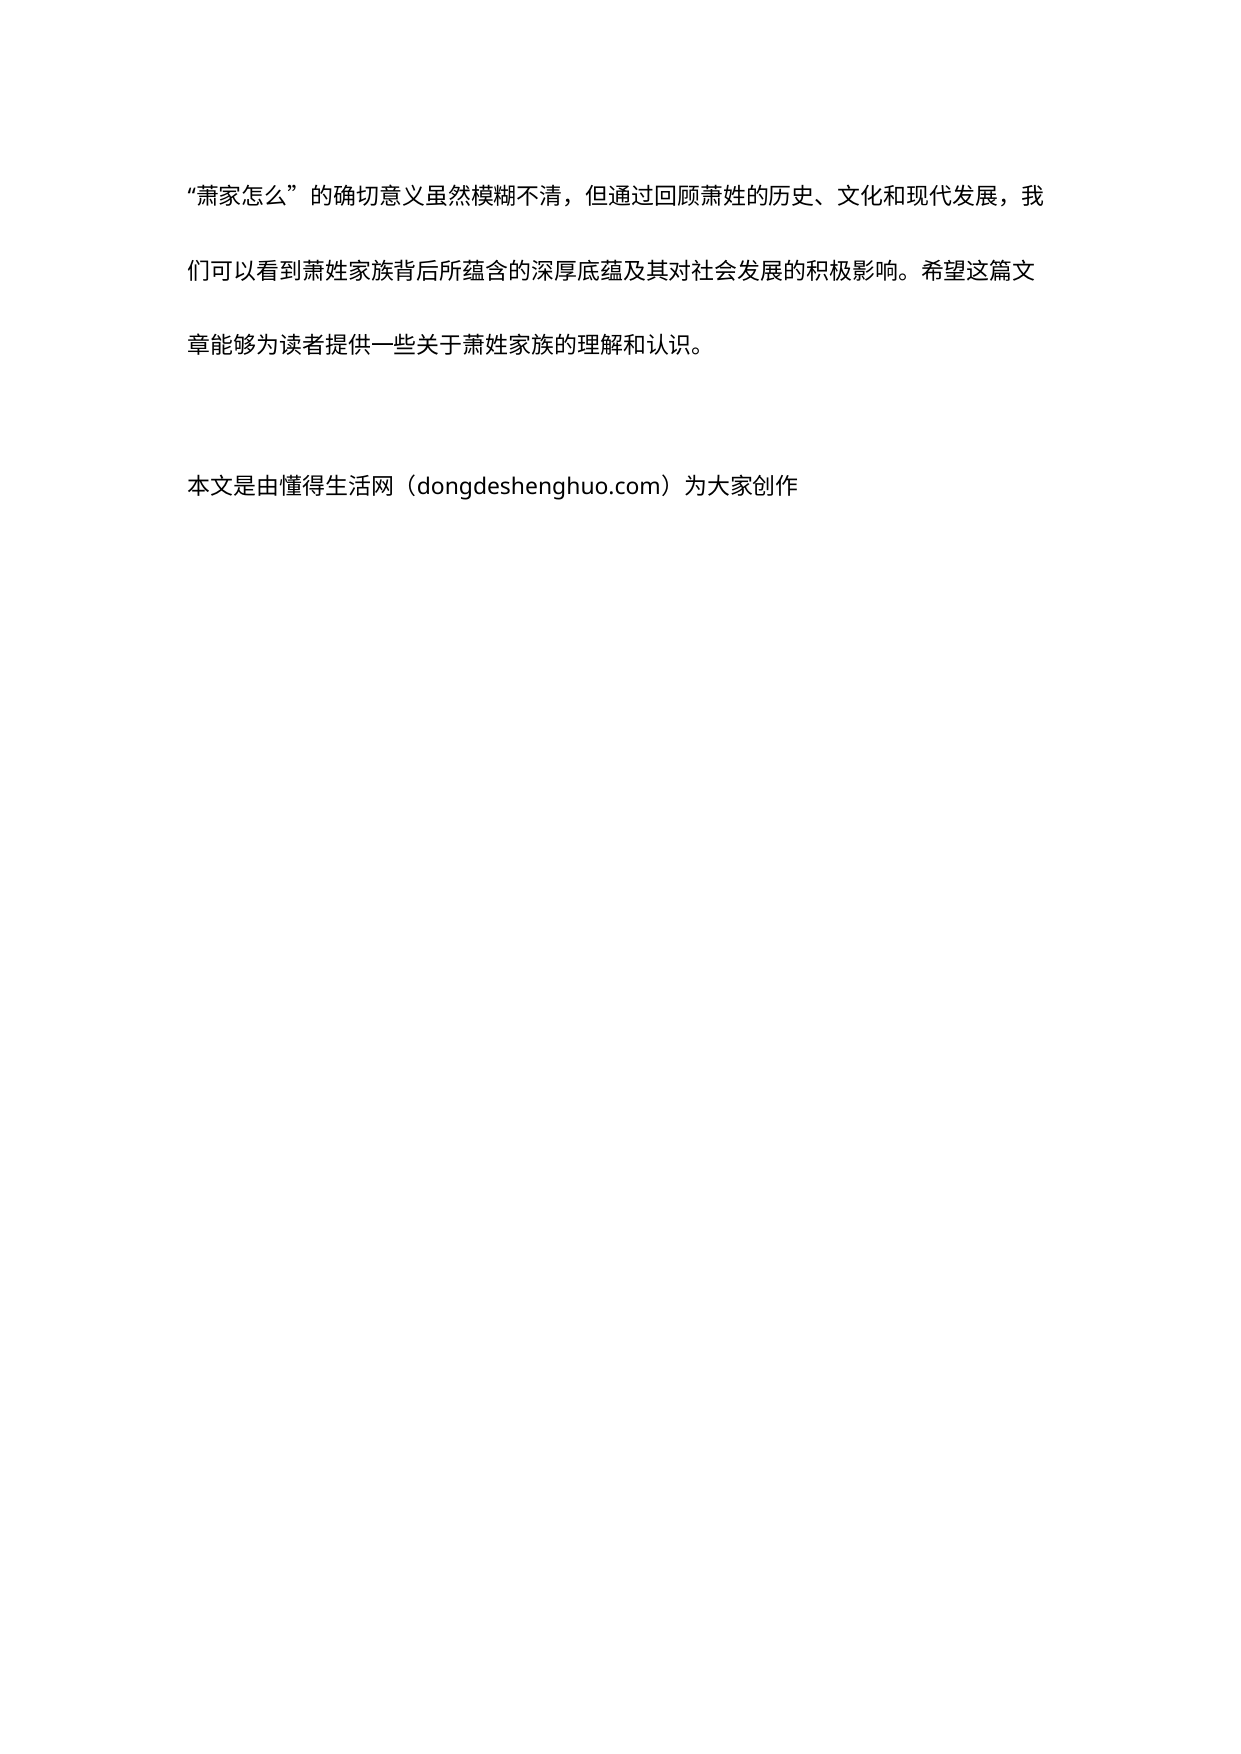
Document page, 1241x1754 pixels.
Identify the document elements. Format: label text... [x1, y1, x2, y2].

text 本文是由懂得生活网（dongdeshenghuo.com）为大家创作 [187, 452, 1053, 517]
text “萧家怎么”的确切意义虽然模糊不清，但通过回顾萧姓的历史、文化和现代发展，我们可以看到萧姓家族背后所蕴含的深厚底蕴及其对社会发展的积极影响。希望这篇文章能够为读者提供一些关于萧姓家族的理解和认识。 [187, 162, 1053, 376]
